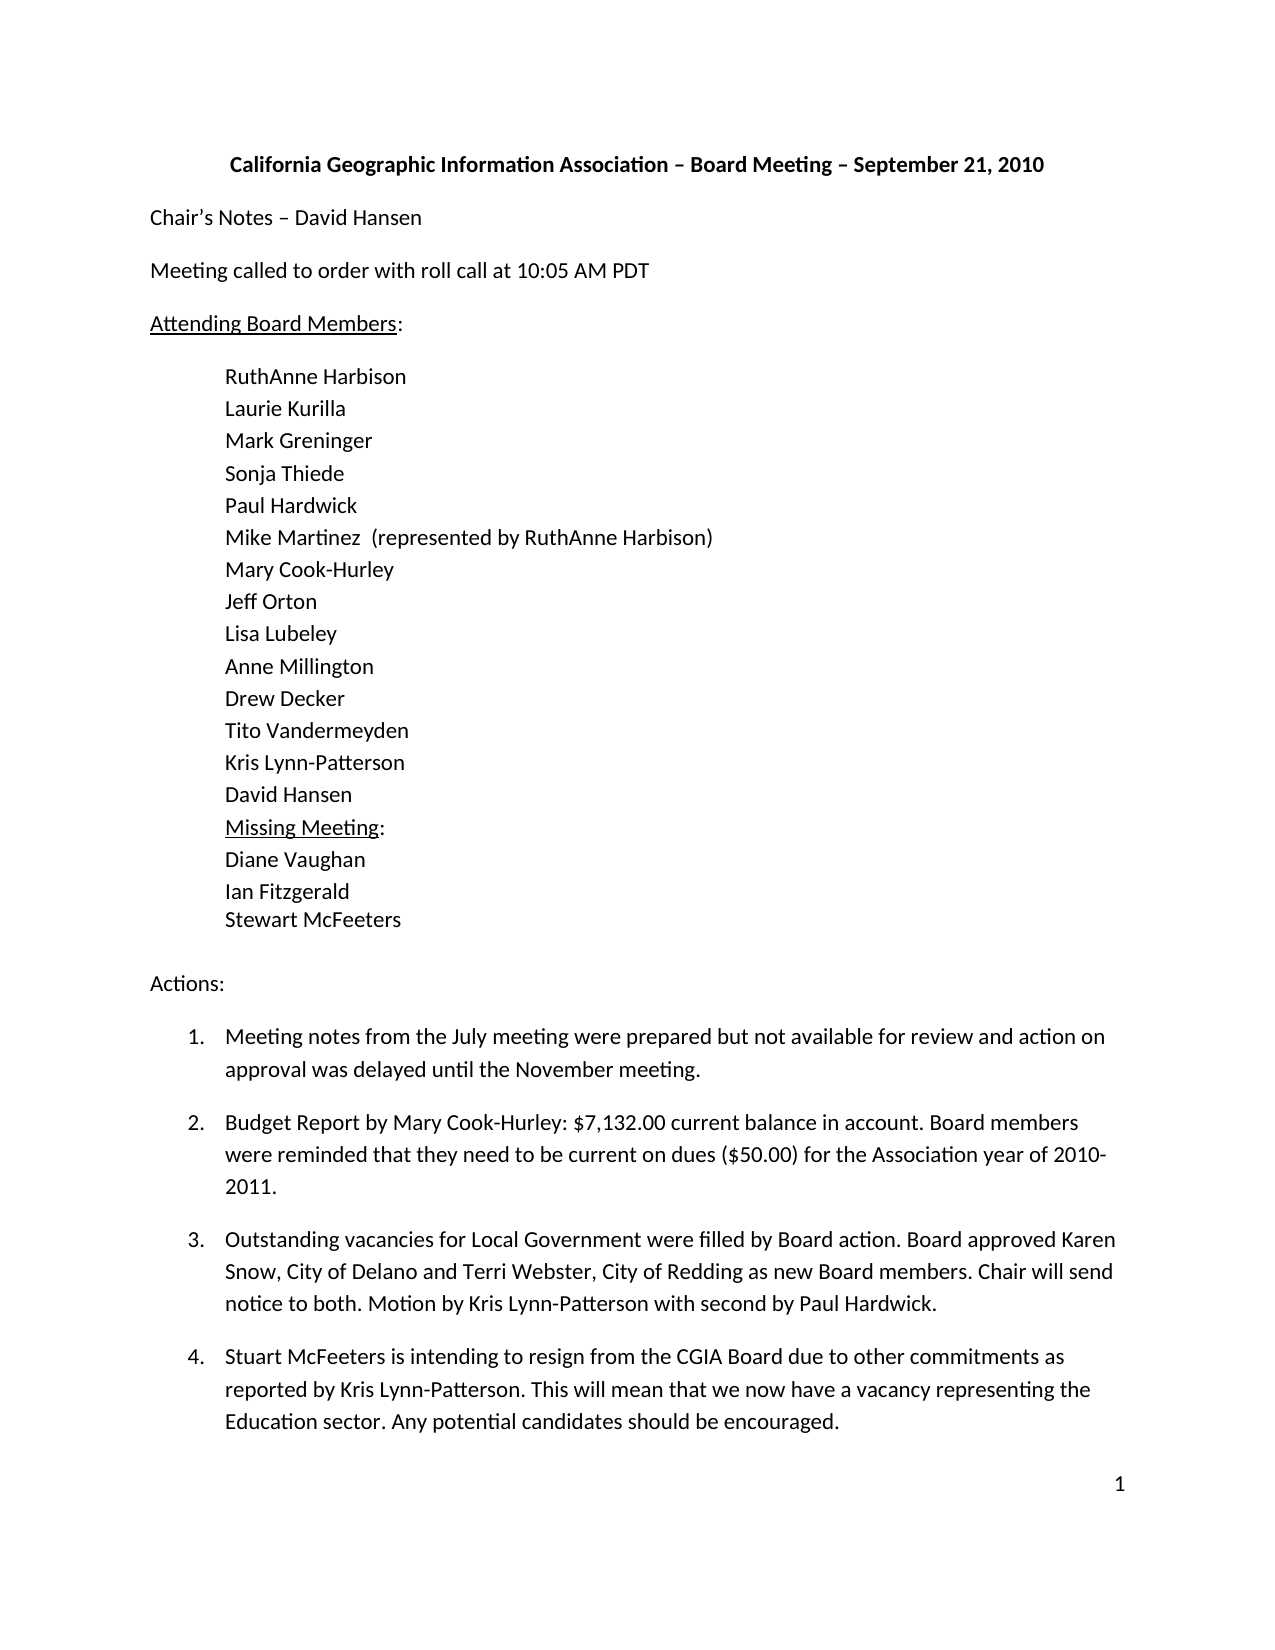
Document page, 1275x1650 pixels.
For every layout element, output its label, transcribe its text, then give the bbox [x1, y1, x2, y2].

list Stuart McFeeters is intending to resign from the CGIA Board due to other commitments as reported by Kris Lynn-Patterson. This will mean that we now have a vacancy representing the Education sector. Any potential candidates should be encouraged. [187, 1342, 1125, 1435]
text Actions: [150, 969, 1125, 997]
text Paul Hardwick [225, 491, 1125, 519]
text Mike Martinez (represented by RuthAnne Harbison) [225, 523, 1125, 551]
text Stewart McFeeters [225, 905, 1125, 933]
list Meeting notes from the July meeting were prepared but not available for review and action on approval was delayed until the November meeting. [187, 1022, 1125, 1083]
text Kris Lynn-Patterson [225, 748, 1125, 776]
text Jeff Orton [225, 587, 1125, 615]
list Budget Report by Mary Cook-Hurley: $7,132.00 current balance in account. Board members were reminded that they need to be current on dues ($50.00) for the Association year of 2010-2011. [187, 1108, 1125, 1200]
text Mary Cook-Hurley [225, 555, 1125, 583]
text Lisa Lubeley [225, 619, 1125, 648]
text Attending Board Members: [150, 309, 1125, 337]
text Mark Greninger [225, 426, 1125, 454]
text RuthAnne Harbison [225, 362, 1125, 390]
text Laurie Kurilla [225, 394, 1125, 422]
text Anne Millington [225, 652, 1125, 680]
text Missing Meeting: [225, 813, 1125, 841]
text Chair’s Notes – David Hansen [150, 203, 1125, 231]
text Sonja Thiede [225, 459, 1125, 487]
text California Geographic Information Association – Board Meeting – September 21, 2010 [150, 150, 1125, 178]
text Tito Vandermeyden [225, 716, 1125, 744]
text Diane Vaughan [225, 845, 1125, 873]
text Ian Fitzgerald [225, 877, 1125, 905]
text Meeting called to order with roll call at 10:05 AM PDT [150, 256, 1125, 284]
text David Hansen [225, 781, 1125, 808]
text Drew Decker [225, 684, 1125, 712]
list Outstanding vacancies for Local Government were filled by Board action. Board approved Karen Snow, City of Delano and Terri Webster, City of Redding as new Board members. Chair will send notice to both. Motion by Kris Lynn-Patterson with second by Paul Hardwick. [187, 1225, 1125, 1317]
